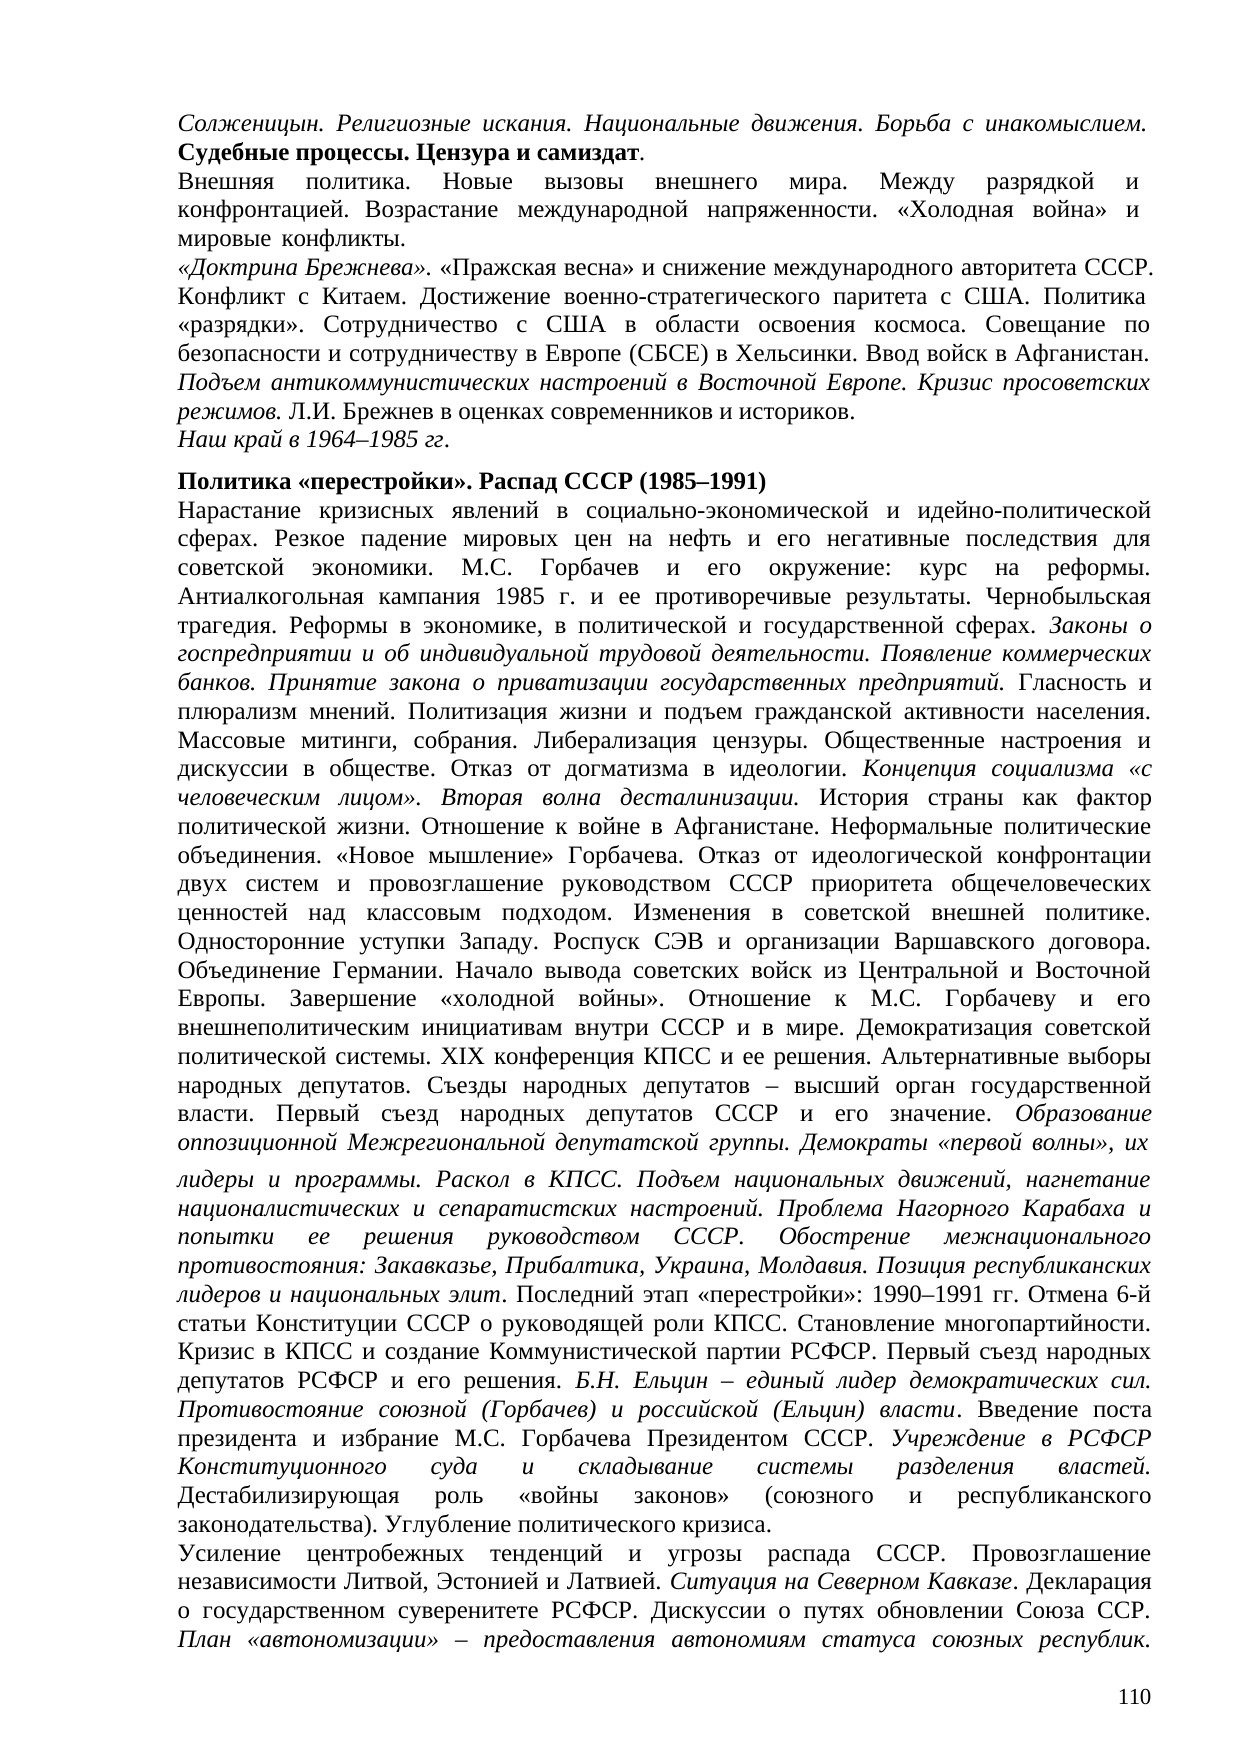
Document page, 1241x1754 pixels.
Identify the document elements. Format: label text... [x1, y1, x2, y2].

text лидеры и программы. Раскол в КПСС. Подъем национальных движений, нагнетание националистических и сепаратистских настроений. Проблема Нагорного Карабаха и попытки ее решения руководством СССР. Обострение межнационального противостояния: Закавказье, Прибалтика, Украина, Молдавия. Позиция республиканских лидеров и национальных элит. Последний этап «перестройки»: 1990–1991 гг. Отмена 6-й статьи Конституции СССР о руководящей роли КПСС. Становление многопартийности. Кризис в КПСС и создание Коммунистической партии РСФСР. Первый съезд народных депутатов РСФСР и его решения. Б.Н. Ельцин – единый лидер демократических сил. Противостояние союзной (Горбачев) и российской (Ельцин) власти. Введение поста президента и избрание М.С. Горбачева Президентом СССР. Учреждение в РСФСР Конституционного суда и складывание системы разделения властей. Дестабилизирующая роль «войны законов» (союзного и республиканского законодательства). Углубление политического кризиса. [177, 1164, 1152, 1538]
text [177, 108, 1147, 166]
text «разрядки». Сотрудничество с США в области освоения космоса. Совещание по безопасности и сотрудничеству в Европе (СБСЕ) в Хельсинки. Ввод войск в Афганистан. Подъем антикоммунистических настроений в Восточной Европе. Кризис просоветских режимов. Л.И. Брежнев в оценках современников и историков. [177, 309, 1151, 424]
text «Доктрина Брежнева». «Пражская весна» и снижение международного авторитета СССР. Конфликт с Китаем. Достижение военно-стратегического паритета с США. Политика [177, 252, 1154, 309]
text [177, 1538, 1152, 1653]
text Наш край в 1964–1985 гг. [177, 424, 1221, 453]
text Нарастание кризисных явлений в социально-экономической и идейно-политической сферах. Резкое падение мировых цен на нефть и его негативные последствия для советской экономики. М.С. Горбачев и его окружение: курс на реформы. Антиалкогольная кампания 1985 г. и ее противоречивые результаты. Чернобыльская трагедия. Реформы в экономике, в политической и государственной сферах. Законы о госпредприятии и об индивидуальной трудовой деятельности. Появление коммерческих банков. Принятие закона о приватизации государственных предприятий. Гласность и плюрализм мнений. Политизация жизни и подъем гражданской активности населения. Массовые митинги, собрания. Либерализация цензуры. Общественные настроения и дискуссии в обществе. Отказ от догматизма в идеологии. Концепция социализма «с человеческим лицом». Вторая волна десталинизации. История страны как фактор политической жизни. Отношение к войне в Афганистане. Неформальные политические объединения. «Новое мышление» Горбачева. Отказ от идеологической конфронтации двух систем и провозглашение руководством СССР приоритета общечеловеческих ценностей над классовым подходом. Изменения в советской внешней политике. Односторонние уступки Западу. Роспуск СЭВ и организации Варшавского договора. Объединение Германии. Начало вывода советских войск из Центральной и Восточной Европы. Завершение «холодной войны». Отношение к М.С. Горбачеву и его внешнеполитическим инициативам внутри СССР и в мире. Демократизация советской политической системы. XIX конференция КПСС и ее решения. Альтернативные выборы народных депутатов. Съезды народных депутатов – высший орган государственной власти. Первый съезд народных депутатов СССР и его значение. Образование оппозиционной Межрегиональной депутатской группы. Демократы «первой волны», их [177, 495, 1152, 1156]
text Политика «перестройки». Распад СССР (1985–1991) [177, 466, 1221, 495]
text Внешняя политика. Новые вызовы внешнего мира. Между разрядкой и конфронтацией. Возрастание международной напряженности. «Холодная война» и мировые конфликты. [177, 166, 1139, 252]
